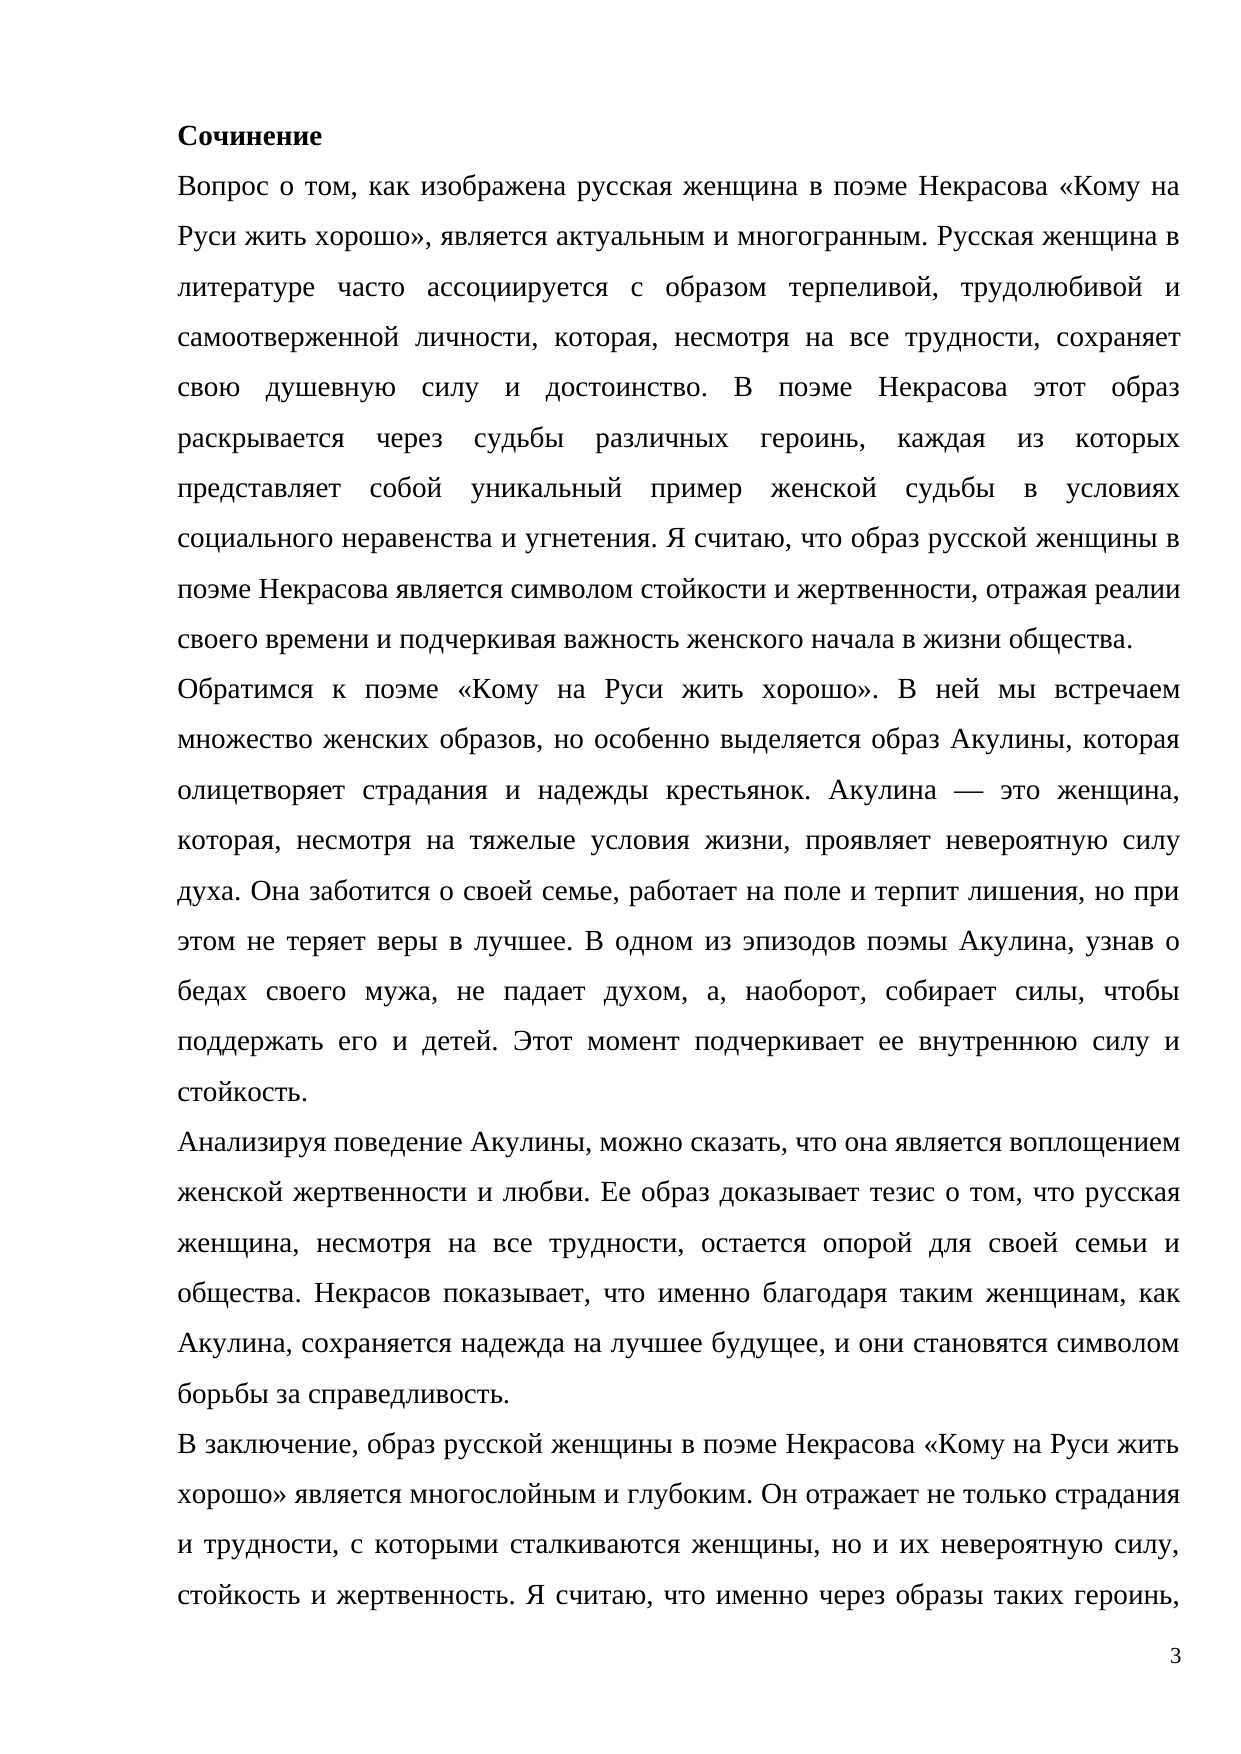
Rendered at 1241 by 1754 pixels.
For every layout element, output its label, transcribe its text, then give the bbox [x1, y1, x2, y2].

text Анализируя поведение Акулины, можно сказать, что она является воплощением женской жертвенности и любви. Ее образ доказывает тезис о том, что русская женщина, несмотря на все трудности, остается опорой для своей семьи и общества. Некрасов показывает, что именно благодаря таким женщинам, как Акулина, сохраняется надежда на лучшее будущее, и они становятся символом борьбы за справедливость. [177, 1124, 1181, 1409]
subtitle Сочинение [177, 118, 1181, 152]
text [177, 1426, 1181, 1611]
text Обратимся к поэме «Кому на Руси жить хорошо». В ней мы встречаем множество женских образов, но особенно выделяется образ Акулины, которая олицетворяет страдания и надежды крестьянок. Акулина — это женщина, которая, несмотря на тяжелые условия жизни, проявляет невероятную силу духа. Она заботится о своей семье, работает на поле и терпит лишения, но при этом не теряет веры в лучшее. В одном из эпизодов поэмы Акулина, узнав о бедах своего мужа, не падает духом, а, наоборот, собирает силы, чтобы поддержать его и детей. Этот момент подчеркивает ее внутреннюю силу и стойкость. [177, 671, 1181, 1107]
text Вопрос о том, как изображена русская женщина в поэме Некрасова «Кому на Руси жить хорошо», является актуальным и многогранным. Русская женщина в литературе часто ассоциируется с образом терпеливой, трудолюбивой и самоотверженной личности, которая, несмотря на все трудности, сохраняет свою душевную силу и достоинство. В поэме Некрасова этот образ раскрывается через судьбы различных героинь, каждая из которых представляет собой уникальный пример женской судьбы в условиях социального неравенства и угнетения. Я считаю, что образ русской женщины в поэме Некрасова является символом стойкости и жертвенности, отражая реалии своего времени и подчеркивая важность женского начала в жизни общества. [177, 168, 1181, 654]
